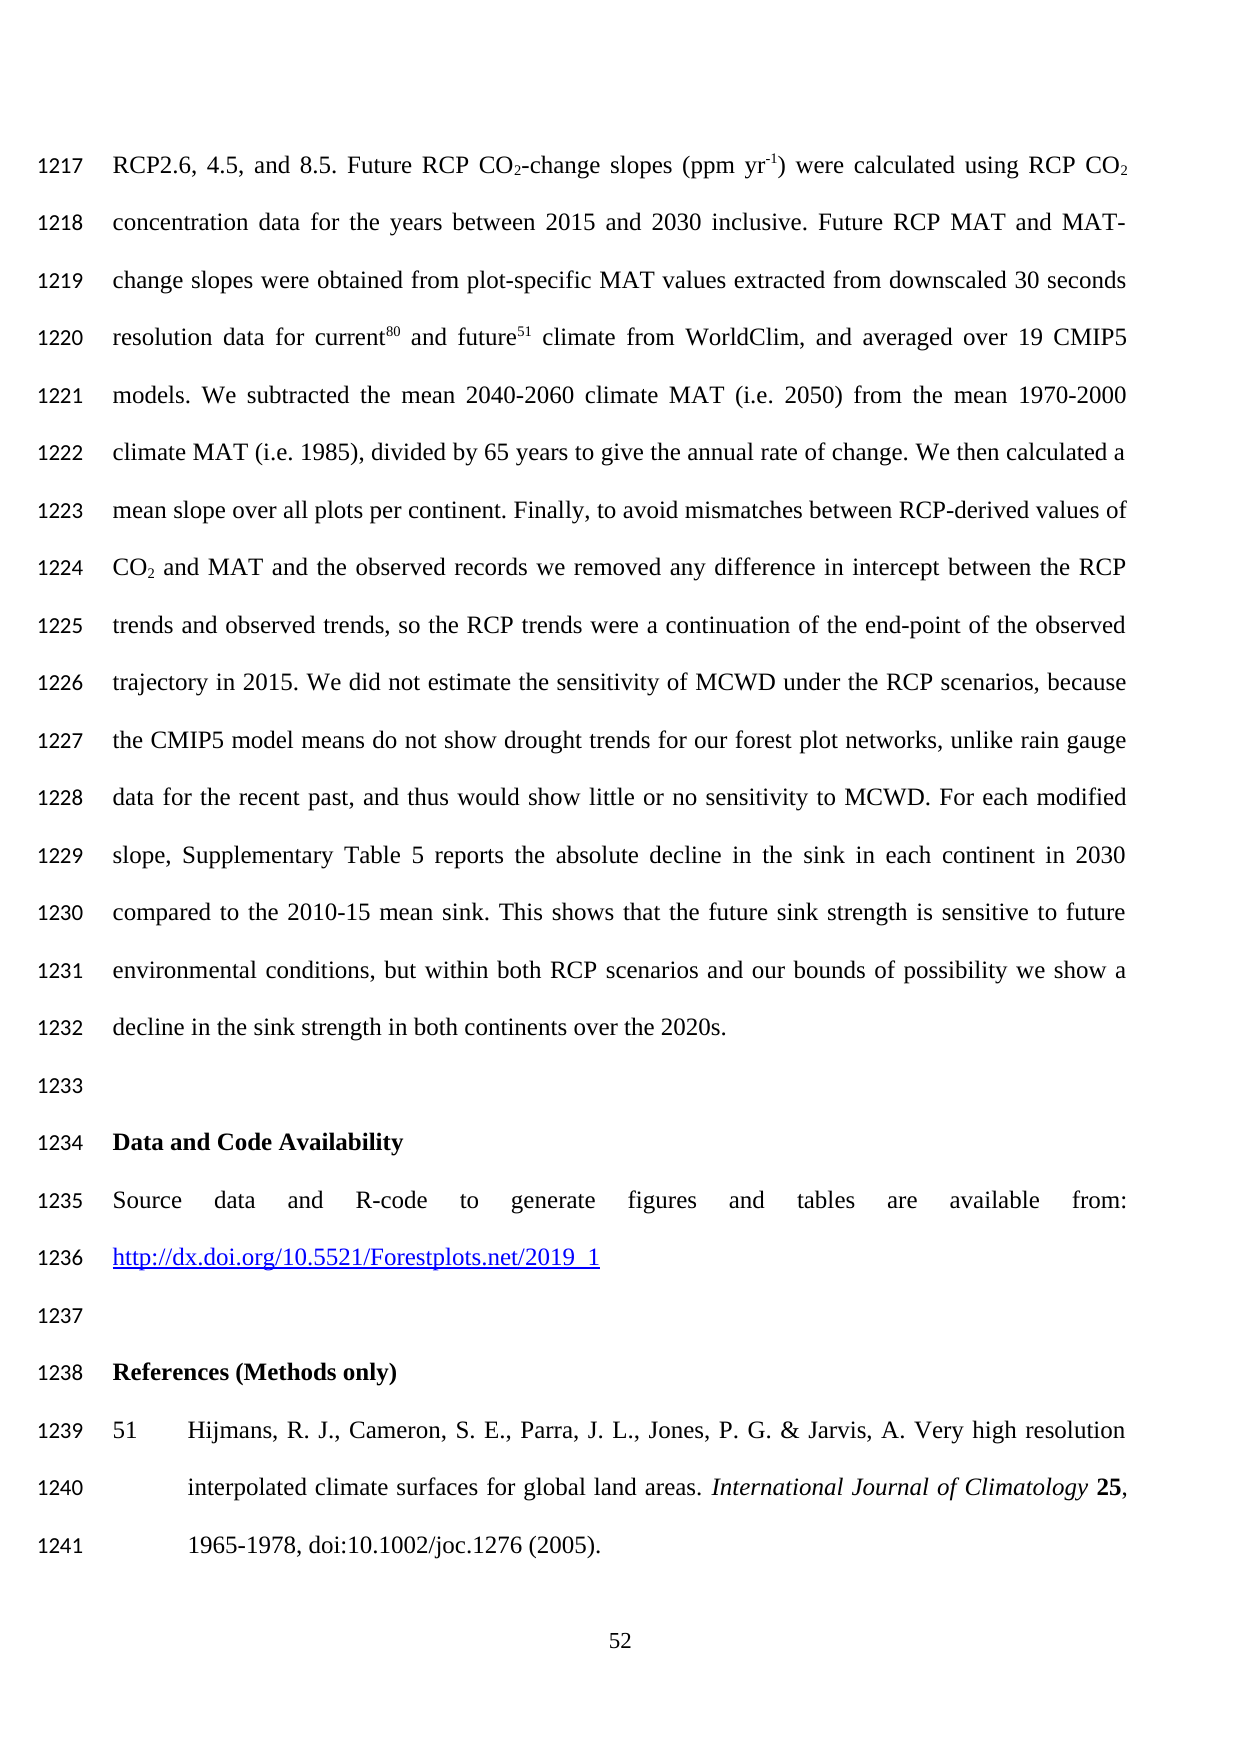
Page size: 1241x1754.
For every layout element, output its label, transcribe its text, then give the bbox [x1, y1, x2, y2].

text Source data and R-code to generate figures and tables are available from: http://dx.doi.org/10.5521/Forestplots.net/2019_1 [112, 1185, 1128, 1271]
subtitle Data and Code Availability [112, 1127, 1128, 1156]
subtitle References (Methods only) [112, 1357, 1128, 1386]
text 51 Hijmans, R. J., Cameron, S. E., Parra, J. L., Jones, P. G. & Jarvis, A. Very high resolution interpolated climate surfaces for global land areas. International Journal of Climatology 25, 1965-1978, doi:10.1002/joc.1276 (2005). [112, 1415, 1128, 1559]
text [112, 150, 1128, 1041]
